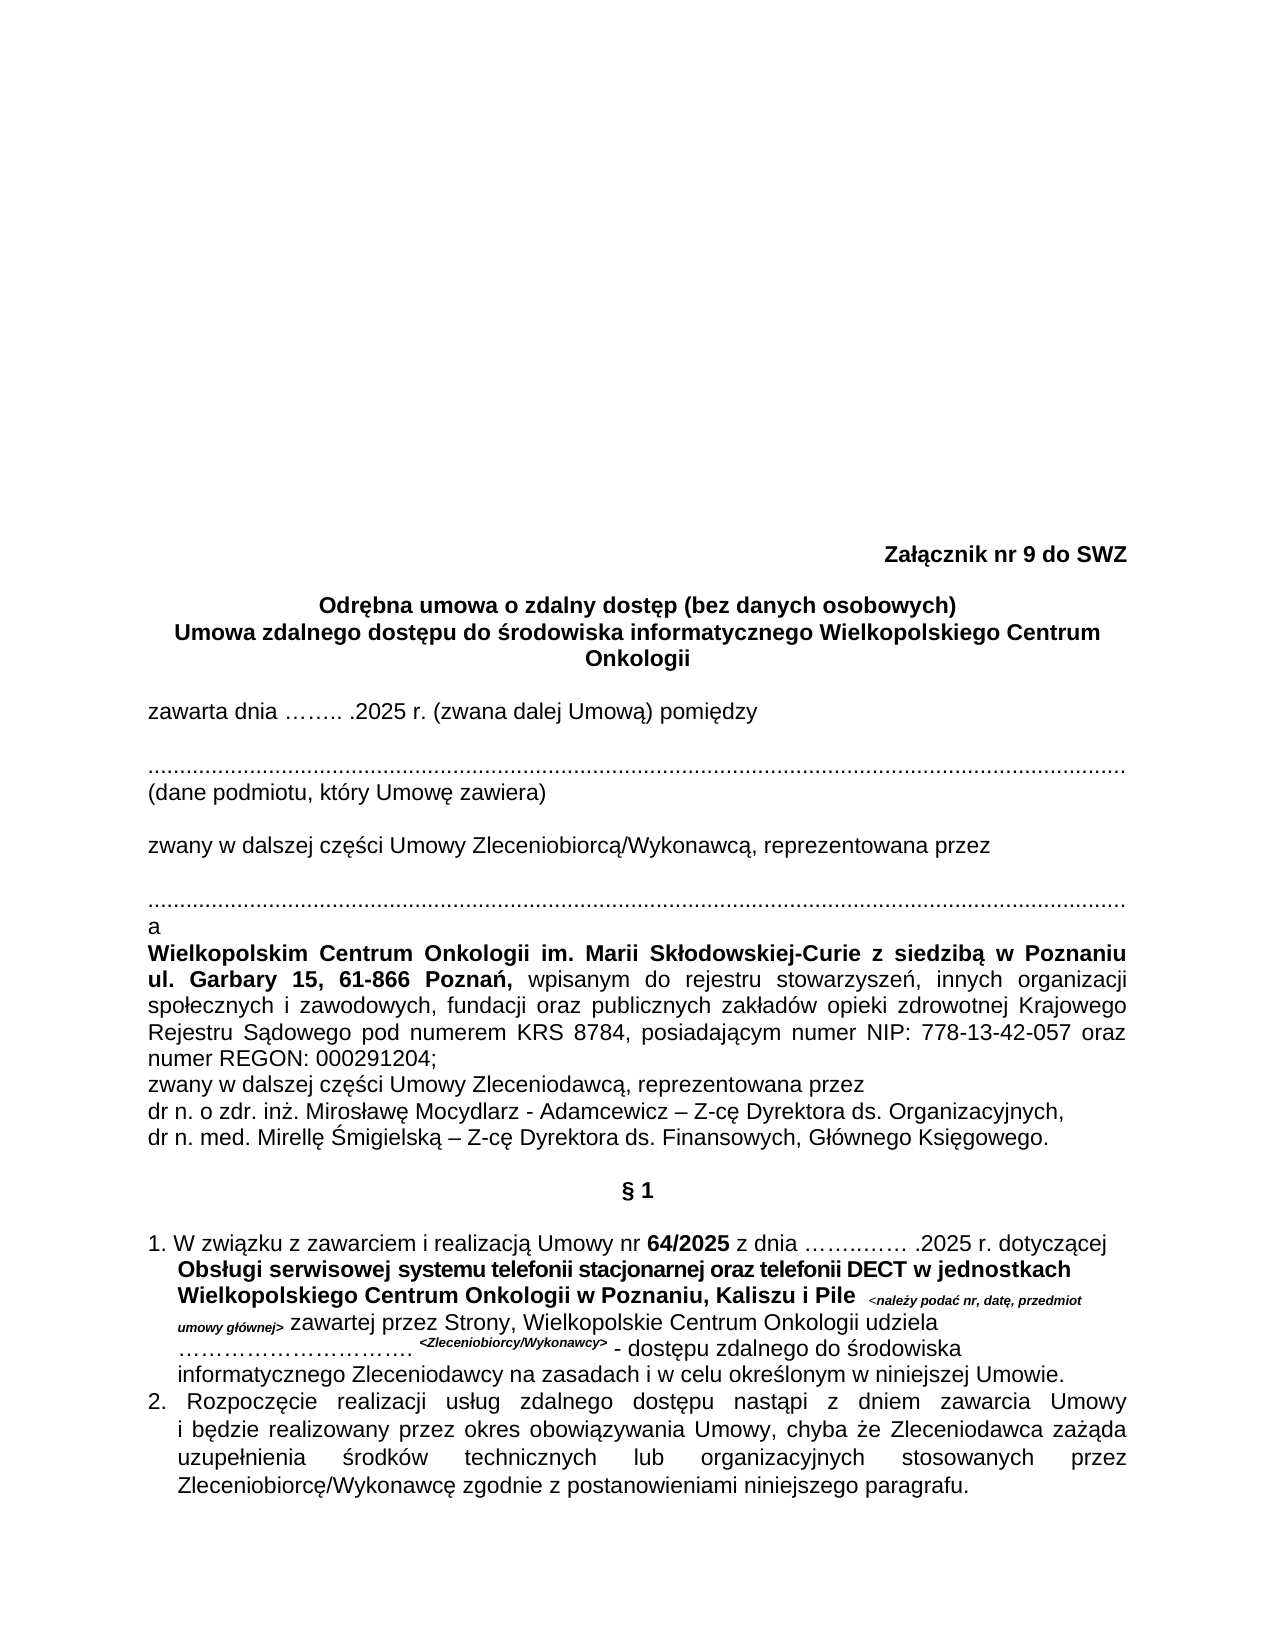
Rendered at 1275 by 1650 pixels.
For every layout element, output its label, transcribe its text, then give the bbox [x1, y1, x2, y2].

text a [148, 913, 1127, 940]
text § 1 [148, 1177, 1127, 1203]
text Załącznik nr 9 do SWZ [148, 541, 1127, 568]
text Odrębna umowa o zdalny dostęp (bez danych osobowych) [148, 592, 1127, 619]
text Umowa zdalnego dostępu do środowiska informatycznego Wielkopolskiego Centrum Onkologii [148, 619, 1127, 671]
text (dane podmiotu, który Umowę zawiera) [148, 779, 1127, 806]
text zwany w dalszej części Umowy Zleceniodawcą, reprezentowana przez [148, 1071, 1127, 1098]
text zwany w dalszej części Umowy Zleceniobiorcą/Wykonawcą, reprezentowana przez [148, 832, 1127, 858]
text 1. W związku z zawarciem i realizacją Umowy nr 64/2025 z dnia ……..…… .2025 r. dotyczącej Obsługi serwisowej systemu telefonii stacjonarnej oraz telefonii DECT w jednostkach Wielkopolskiego Centrum Onkologii w Poznaniu, Kaliszu i Pile <należy podać nr, datę, przedmiot umowy głównej> zawartej przez Strony, Wielkopolskie Centrum Onkologii udziela …………………………. <Zleceniobiorcy/Wykonawcy> - dostępu zdalnego do środowiska informatycznego Zleceniodawcy na zasadach i w celu określonym w niniejszej Umowie. [148, 1229, 1127, 1388]
text 2. Rozpoczęcie realizacji usług zdalnego dostępu nastąpi z dniem zawarcia Umowy i będzie realizowany przez okres obowiązywania Umowy, chyba że Zleceniodawca zażąda uzupełnienia środków technicznych lub organizacyjnych stosowanych przez Zleceniobiorcę/Wykonawcę zgodnie z postanowieniami niniejszego paragrafu. [148, 1388, 1127, 1498]
text zawarta dnia …….. .2025 r. (zwana dalej Umową) pomiędzy [148, 698, 1127, 724]
text dr n. o zdr. inż. Mirosławę Mocydlarz - Adamcewicz – Z-cę Dyrektora ds. Organizacyjnych, [148, 1098, 1127, 1124]
text dr n. med. Mirellę Śmigielską – Z-cę Dyrektora ds. Finansowych, Głównego Księgowego. [148, 1124, 1127, 1151]
text Wielkopolskim Centrum Onkologii im. Marii Skłodowskiej-Curie z siedzibą w Poznaniu ul. Garbary 15, 61-866 Poznań, wpisanym do rejestru stowarzyszeń, innych organizacji społecznych i zawodowych, fundacji oraz publicznych zakładów opieki zdrowotnej Krajowego Rejestru Sądowego pod numerem KRS 8784, posiadającym numer NIP: 778-13-42-057 oraz numer REGON: 000291204; [148, 940, 1127, 1071]
